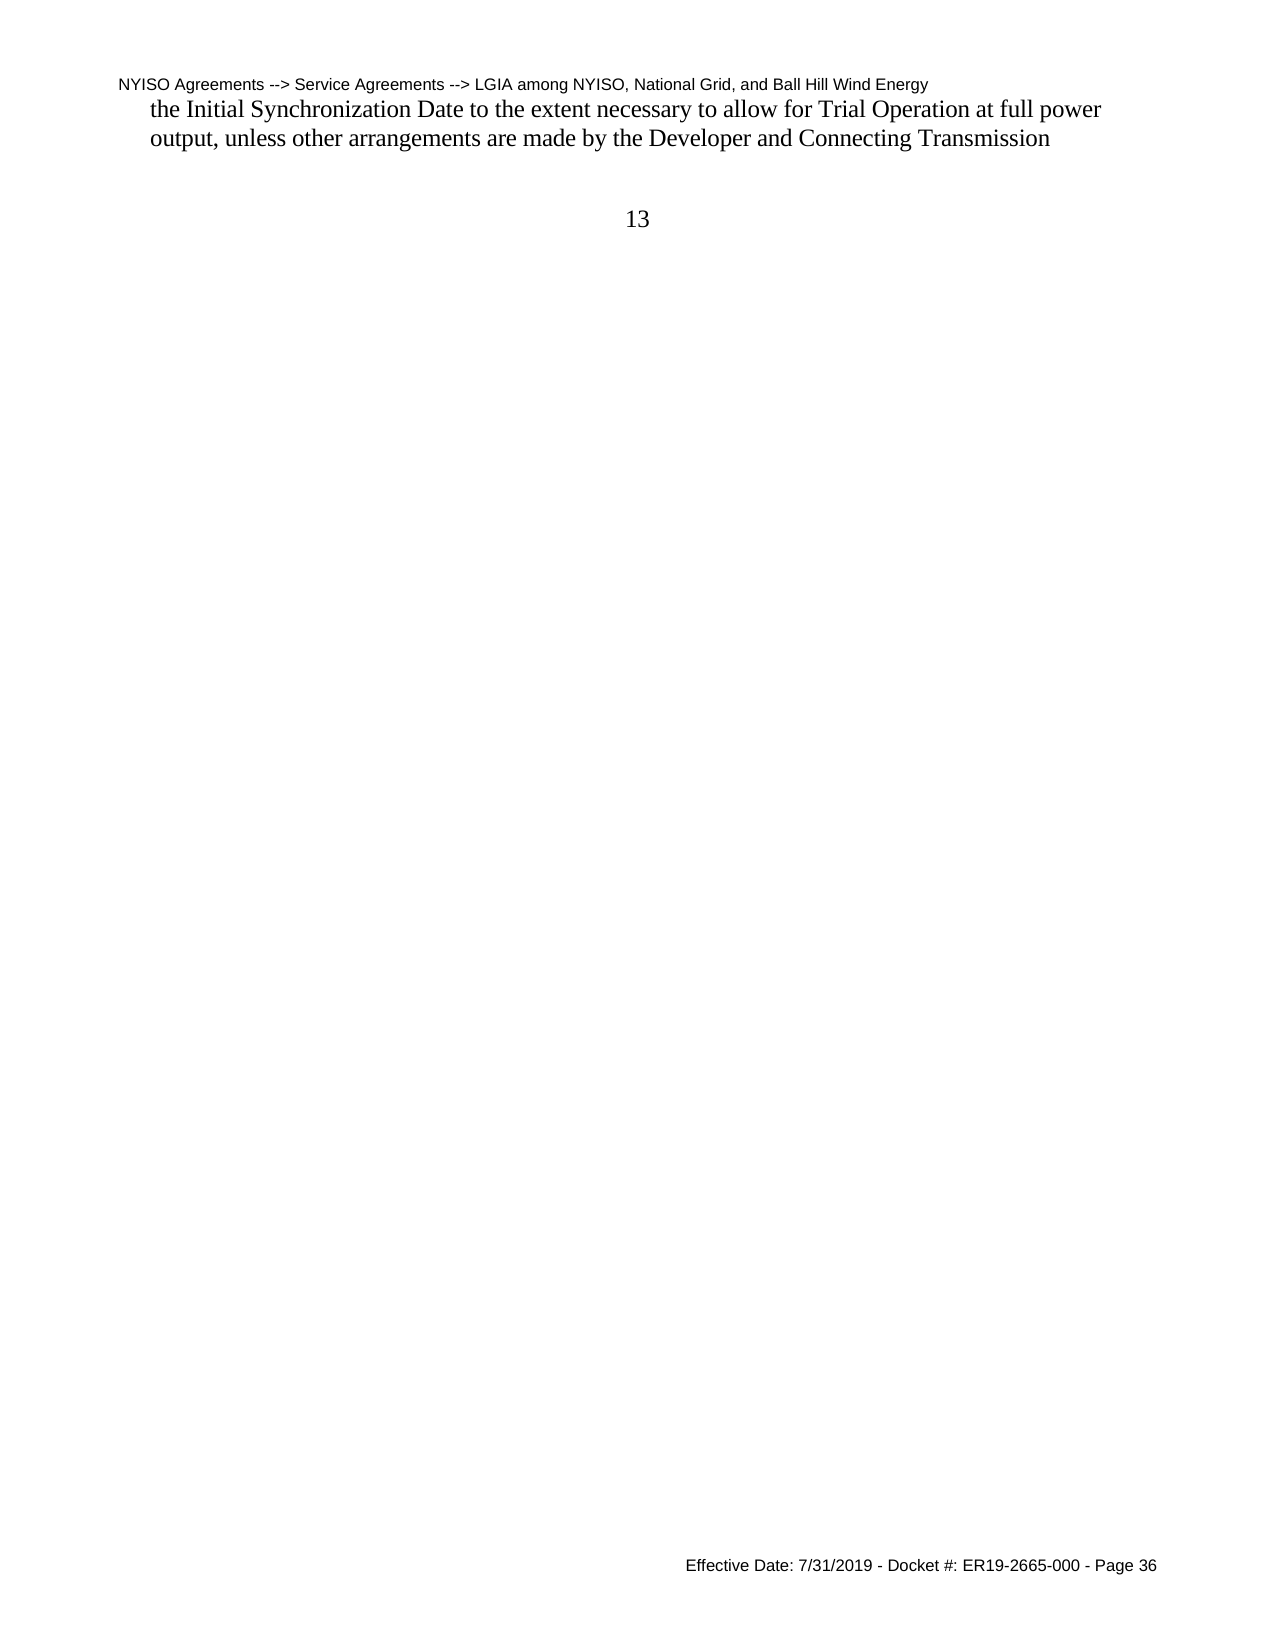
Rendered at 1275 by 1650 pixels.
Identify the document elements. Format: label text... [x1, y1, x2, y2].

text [150, 94, 1144, 152]
text 13 [625, 204, 1275, 233]
